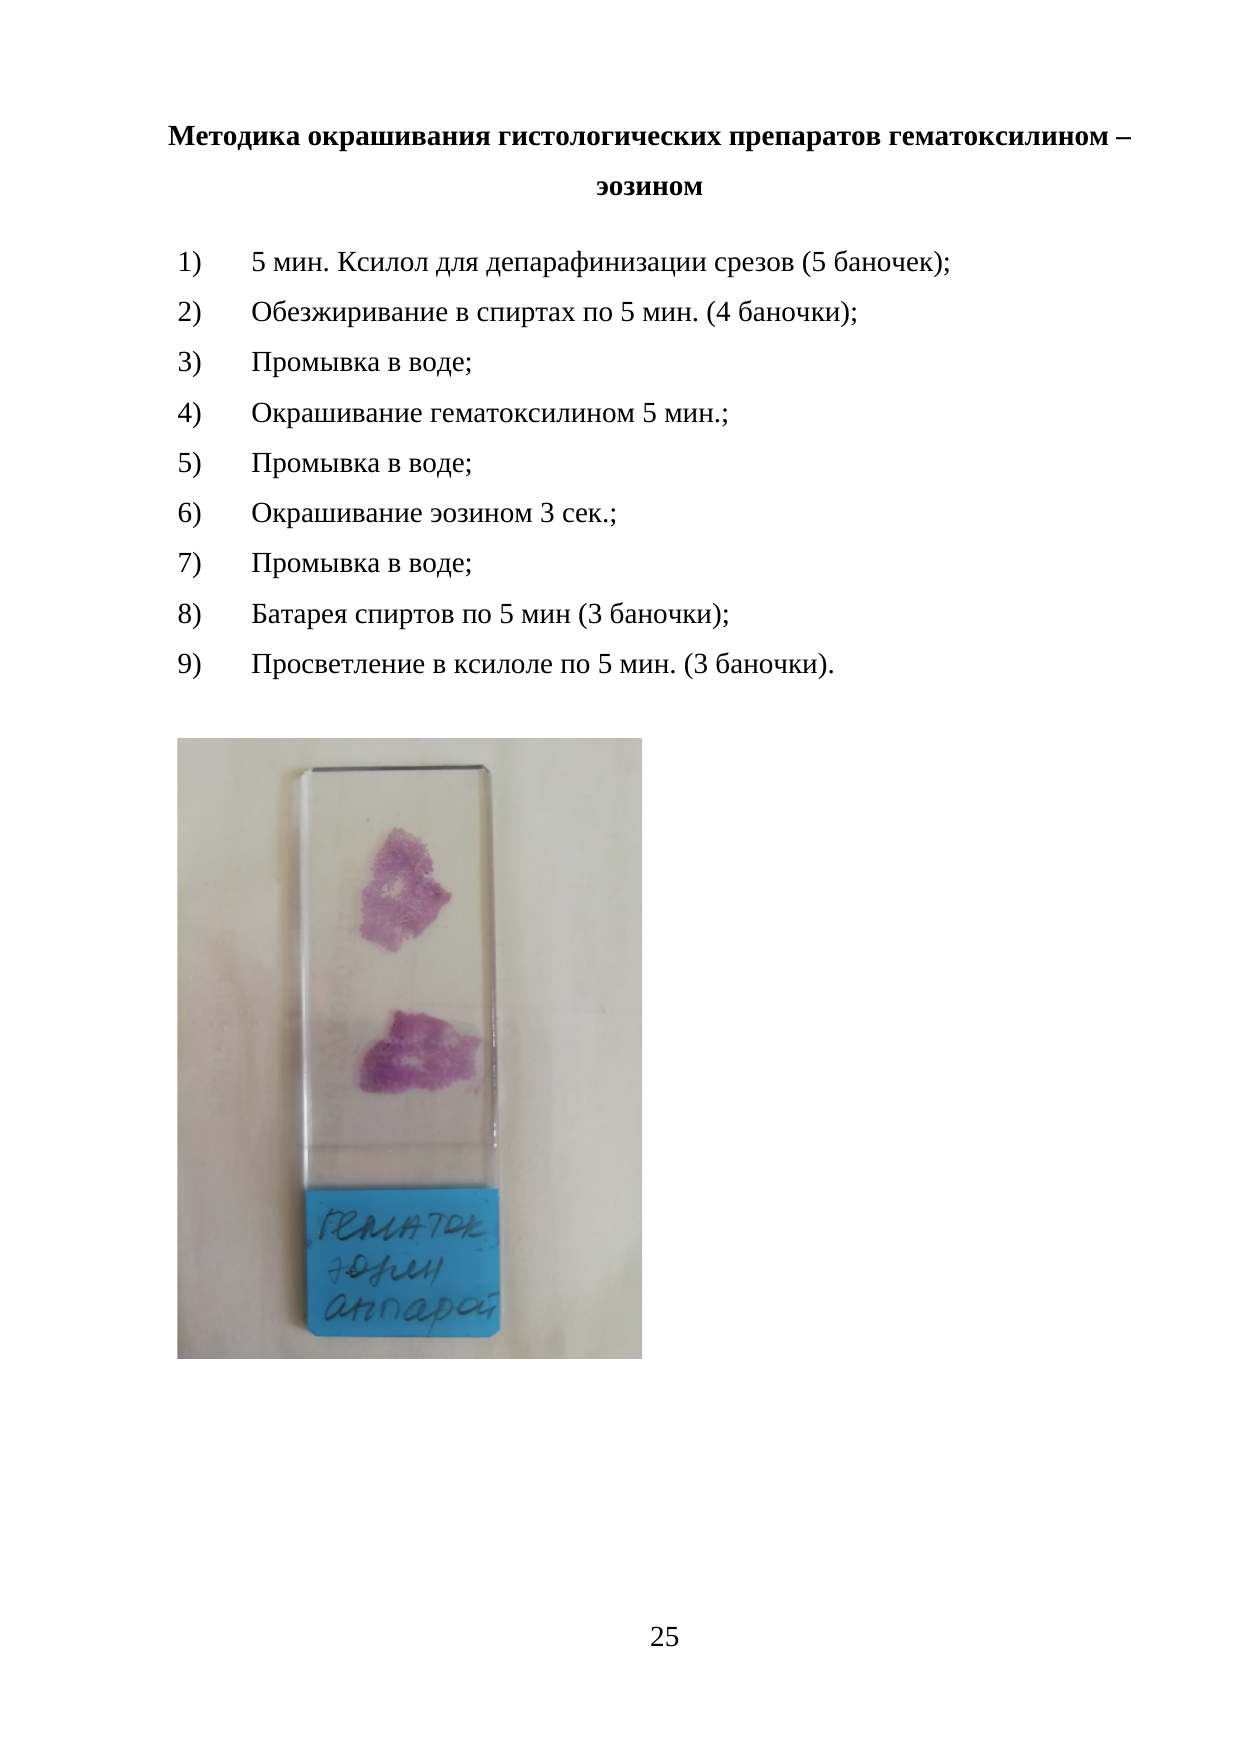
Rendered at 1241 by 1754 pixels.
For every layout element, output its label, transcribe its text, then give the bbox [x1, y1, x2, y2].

list Окрашивание эозином 3 сек.; [177, 495, 1152, 529]
list Промывка в воде; [177, 344, 1152, 378]
list Батарея спиртов по 5 мин (3 баночки); [177, 596, 1152, 629]
text Методика окрашивания гистологических препаратов гематоксилином – эозином [148, 118, 1152, 202]
list Просветление в ксилоле по 5 мин. (3 баночки). [177, 646, 1152, 680]
list Промывка в воде; [177, 546, 1152, 579]
list 5 мин. Ксилол для депарафинизации срезов (5 баночек); [177, 244, 1152, 277]
picture [177, 738, 643, 1359]
list Окрашивание гематоксилином 5 мин.; [177, 395, 1152, 428]
list Обезжиривание в спиртах по 5 мин. (4 баночки); [177, 294, 1152, 328]
list Промывка в воде; [177, 445, 1152, 478]
